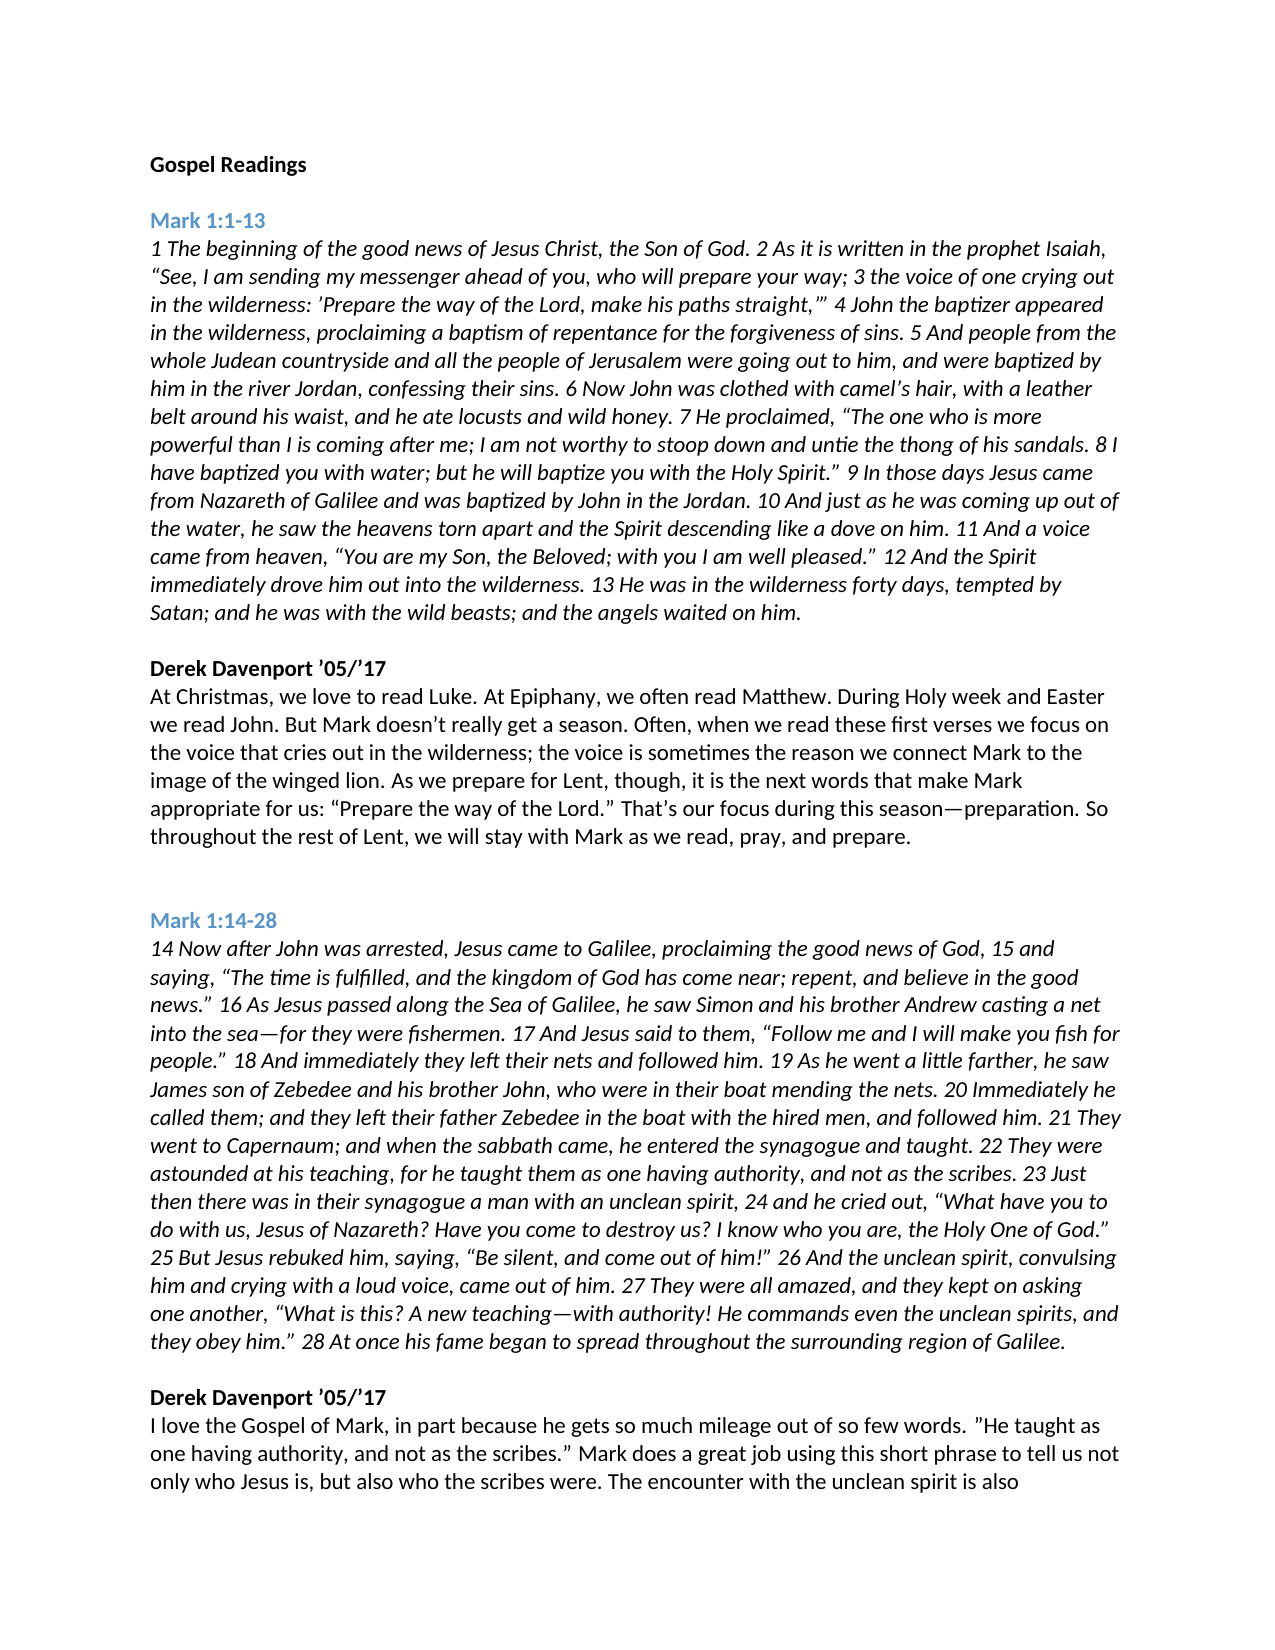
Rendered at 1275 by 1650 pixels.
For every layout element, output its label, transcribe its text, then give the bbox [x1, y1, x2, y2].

text 1 The beginning of the good news of Jesus Christ, the Son of God. 2 As it is written in the prophet Isaiah, “See, I am sending my messenger ahead of you, who will prepare your way; 3 the voice of one crying out in the wilderness: ’Prepare the way of the Lord, make his paths straight,’” 4 John the baptizer appeared in the wilderness, proclaiming a baptism of repentance for the forgiveness of sins. 5 And people from the whole Judean countryside and all the people of Jerusalem were going out to him, and were baptized by him in the river Jordan, confessing their sins. 6 Now John was clothed with camel’s hair, with a leather belt around his waist, and he ate locusts and wild honey. 7 He proclaimed, “The one who is more powerful than I is coming after me; I am not worthy to stoop down and untie the thong of his sandals. 8 I have baptized you with water; but he will baptize you with the Holy Spirit.” 9 In those days Jesus came from Nazareth of Galilee and was baptized by John in the Jordan. 10 And just as he was coming up out of the water, he saw the heavens torn apart and the Spirit descending like a dove on him. 11 And a voice came from heaven, “You are my Son, the Beloved; with you I am well pleased.” 12 And the Spirit immediately drove him out into the wilderness. 13 He was in the wilderness forty days, tempted by Satan; and he was with the wild beasts; and the angels waited on him. [150, 234, 1125, 626]
text Mark 1:14-28 [150, 907, 1125, 934]
text 14 Now after John was arrested, Jesus came to Galilee, proclaiming the good news of God, 15 and saying, “The time is fulfilled, and the kingdom of God has come near; repent, and believe in the good news.” 16 As Jesus passed along the Sea of Galilee, he saw Simon and his brother Andrew casting a net into the sea—for they were fishermen. 17 And Jesus said to them, “Follow me and I will make you fish for people.” 18 And immediately they left their nets and followed him. 19 As he went a little farther, he saw James son of Zebedee and his brother John, who were in their boat mending the nets. 20 Immediately he called them; and they left their father Zebedee in the boat with the hired men, and followed him. 21 They went to Capernaum; and when the sabbath came, he entered the synagogue and taught. 22 They were astounded at his teaching, for he taught them as one having authority, and not as the scribes. 23 Just then there was in their synagogue a man with an unclean spirit, 24 and he cried out, “What have you to do with us, Jesus of Nazareth? Have you come to destroy us? I know who you are, the Holy One of God.” 25 But Jesus rebuked him, saying, “Be silent, and come out of him!” 26 And the unclean spirit, convulsing him and crying with a loud voice, came out of him. 27 They were all amazed, and they kept on asking one another, “What is this? A new teaching—with authority! He commands even the unclean spirits, and they obey him.” 28 At once his fame began to spread throughout the surrounding region of Galilee. [150, 934, 1125, 1355]
text Derek Davenport ’05/’17 [150, 654, 1125, 682]
text At Christmas, we love to read Luke. At Epiphany, we often read Matthew. During Holy week and Easter we read John. But Mark doesn’t really get a season. Often, when we read these first verses we focus on the voice that cries out in the wilderness; the voice is sometimes the reason we connect Mark to the image of the winged lion. As we prepare for Lent, though, it is the next words that make Mark appropriate for us: “Prepare the way of the Lord.” That’s our focus during this season—preparation. So throughout the rest of Lent, we will stay with Mark as we read, pray, and prepare. [150, 682, 1125, 851]
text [150, 1411, 1125, 1495]
text Gospel Readings [150, 150, 1125, 178]
text Derek Davenport ’05/’17 [150, 1383, 1125, 1411]
text Mark 1:1-13 [150, 206, 1125, 234]
